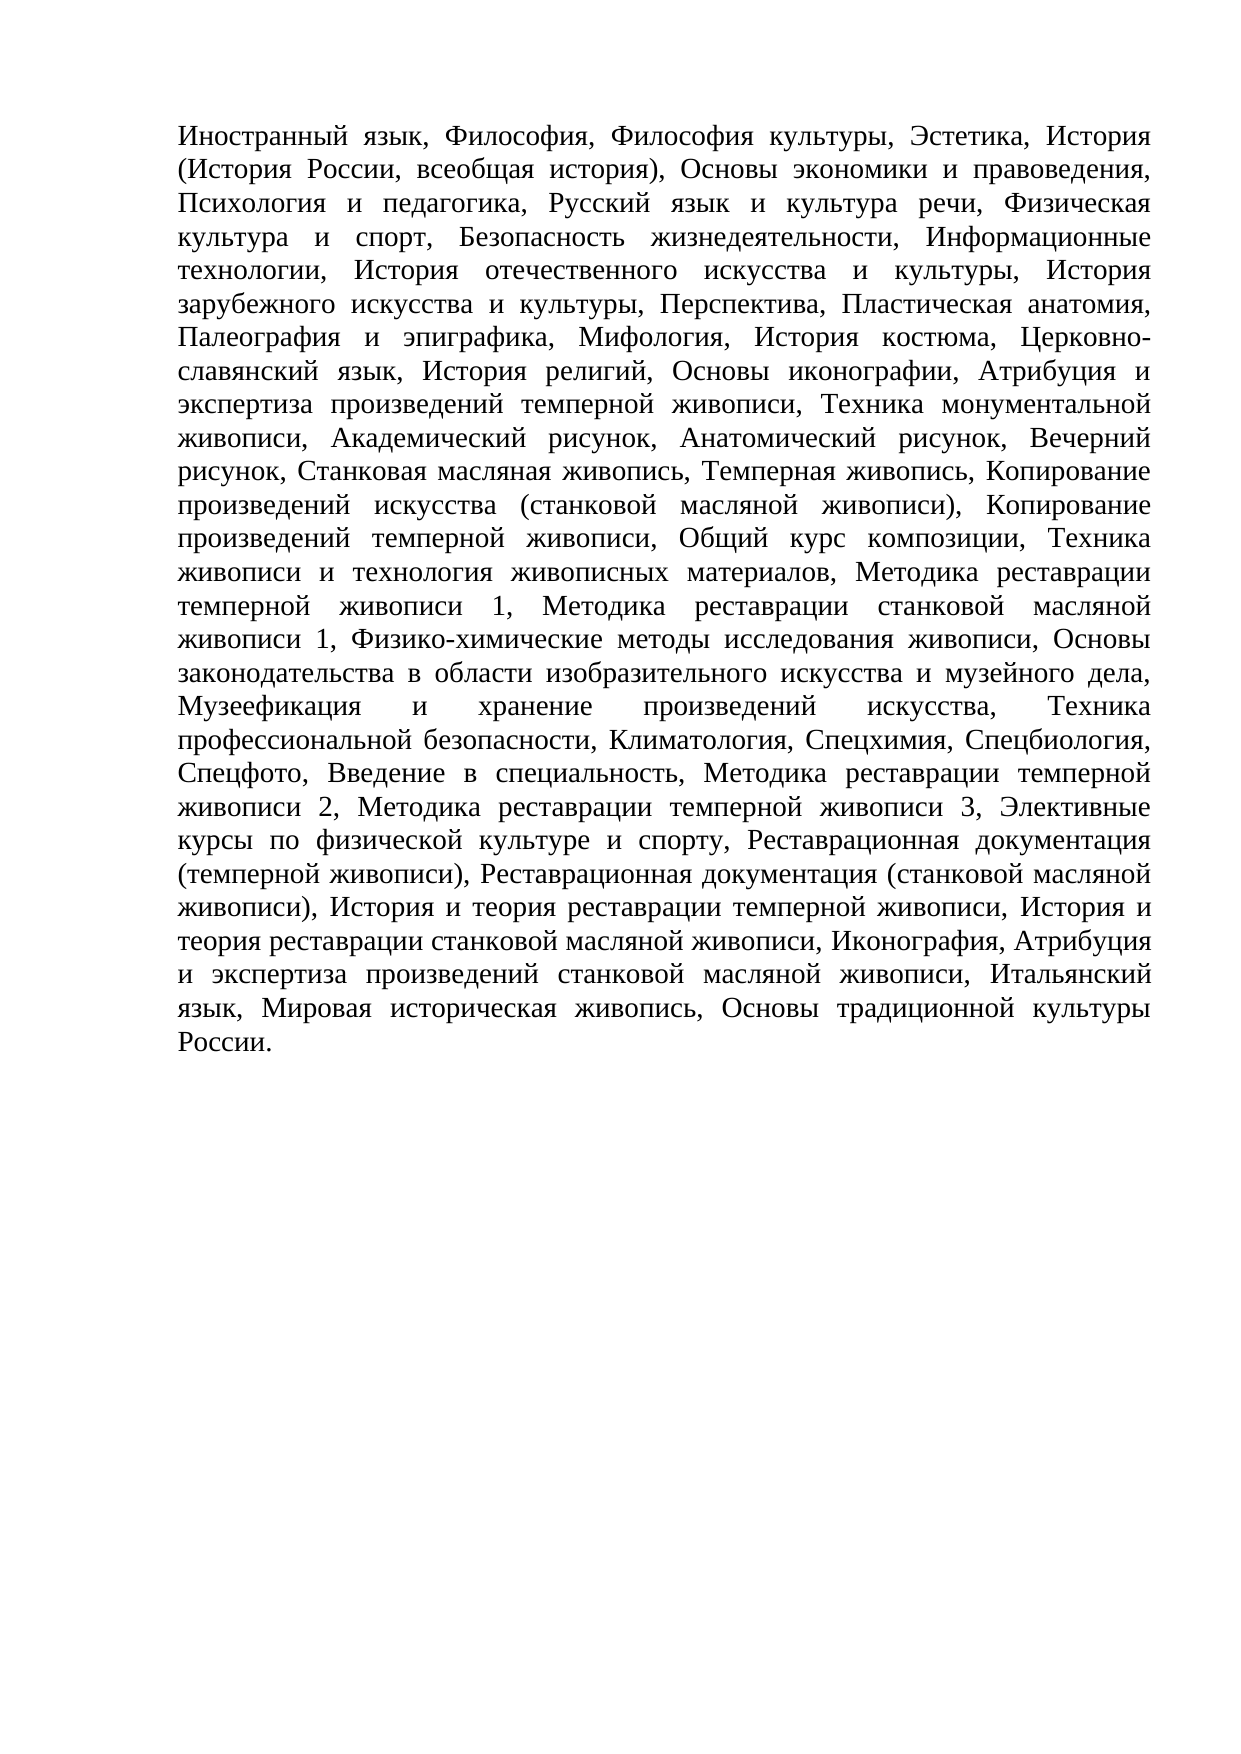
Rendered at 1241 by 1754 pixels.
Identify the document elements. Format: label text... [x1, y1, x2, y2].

text Иностранный язык, Философия, Философия культуры, Эстетика, История (История России, всеобщая история), Основы экономики и правоведения, Психология и педагогика, Русский язык и культура речи, Физическая культура и спорт, Безопасность жизнедеятельности, Информационные технологии, История отечественного искусства и культуры, История зарубежного искусства и культуры, Перспектива, Пластическая анатомия, Палеография и эпиграфика, Мифология, История костюма, Церковно-славянский язык, История религий, Основы иконографии, Атрибуция и экспертиза произведений темперной живописи, Техника монументальной живописи, Академический рисунок, Анатомический рисунок, Вечерний рисунок, Станковая масляная живопись, Темперная живопись, Копирование произведений искусства (станковой масляной живописи), Копирование произведений темперной живописи, Общий курс композиции, Техника живописи и технология живописных материалов, Методика реставрации темперной живописи 1, Методика реставрации станковой масляной живописи 1, Физико-химические методы исследования живописи, Основы законодательства в области изобразительного искусства и музейного дела, Музеефикация и хранение произведений искусства, Техника профессиональной безопасности, Климатология, Спецхимия, Спецбиология, Спецфото, Введение в специальность, Методика реставрации темперной живописи 2, Методика реставрации темперной живописи 3, Элективные курсы по физической культуре и спорту, Реставрационная документация (темперной живописи), Реставрационная документация (станковой масляной живописи), История и теория реставрации темперной живописи, История и теория реставрации станковой масляной живописи, Иконография, Атрибуция и экспертиза произведений станковой масляной живописи, Итальянский язык, Мировая историческая живопись, Основы традиционной культуры России. [177, 118, 1152, 1057]
